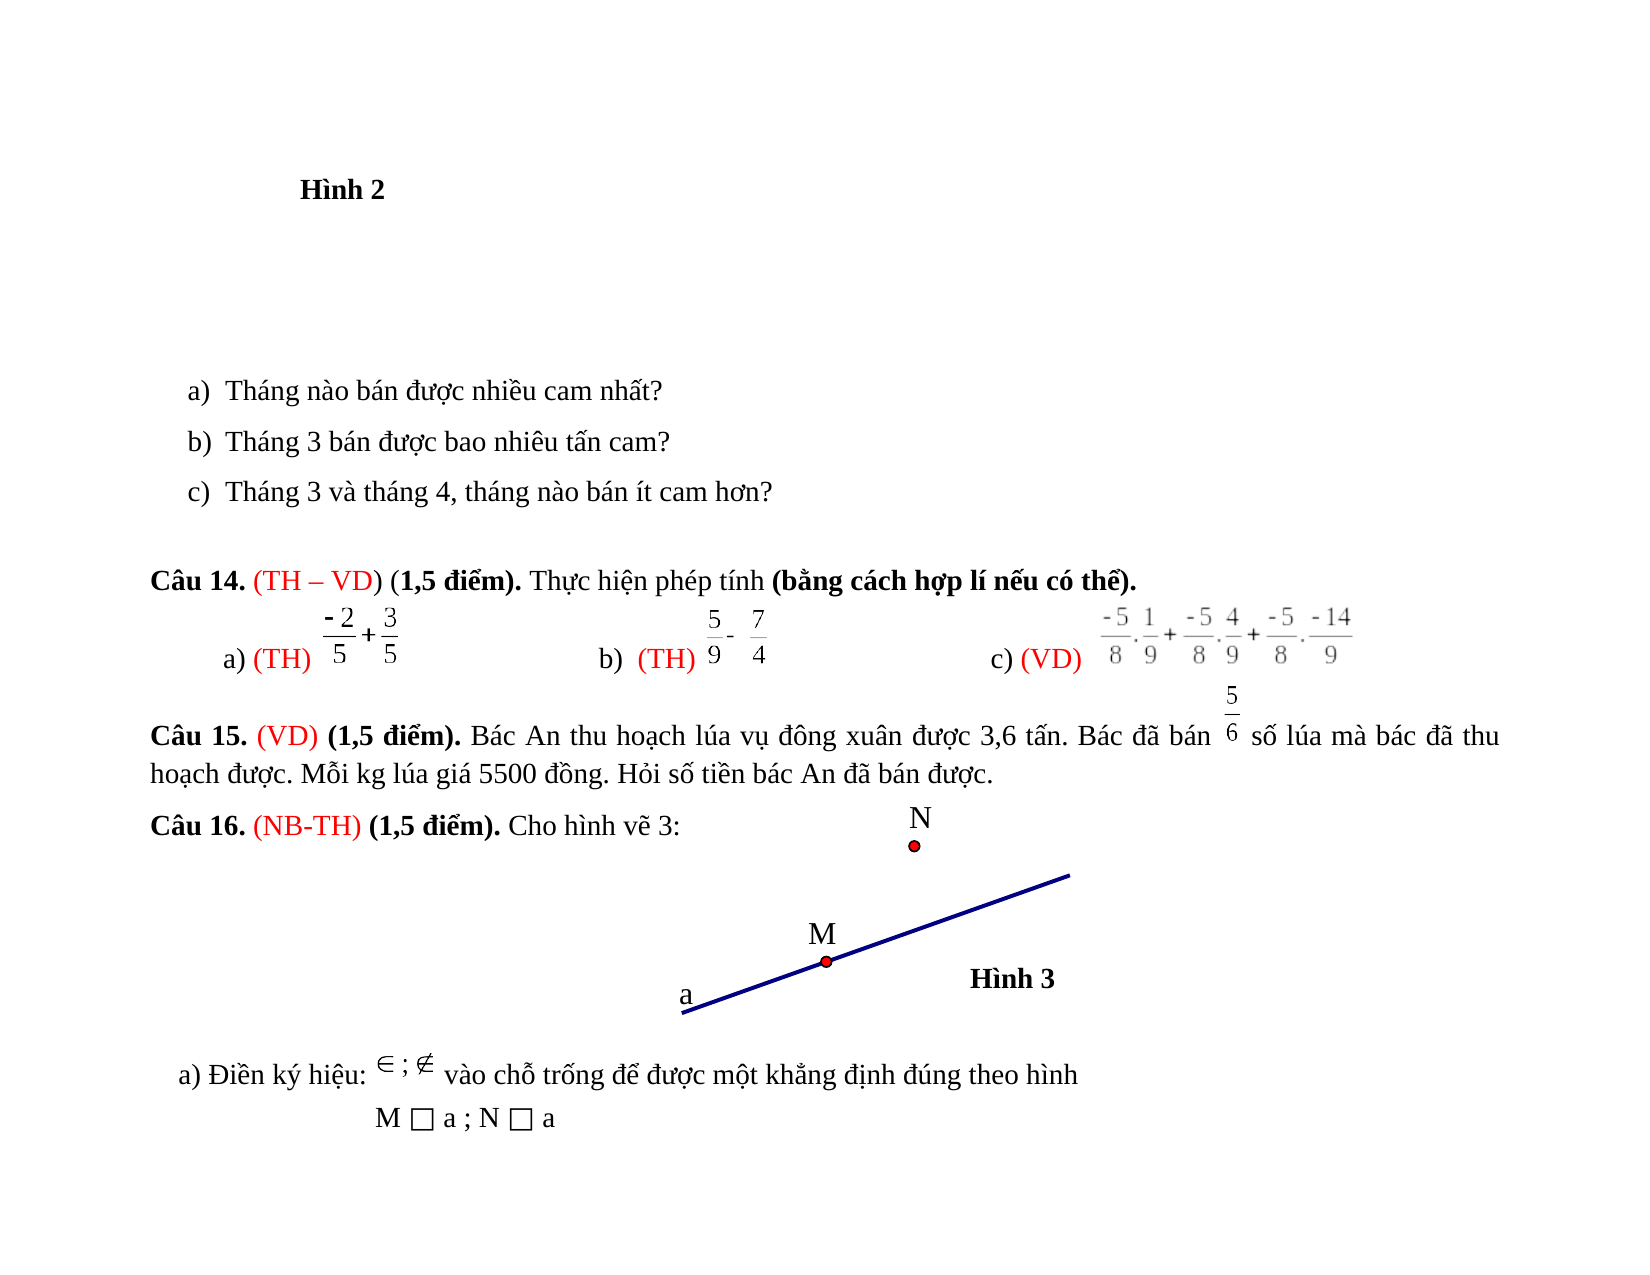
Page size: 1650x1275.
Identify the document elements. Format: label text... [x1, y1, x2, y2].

text Câu 15. (VD) (1,5 điểm). Bác An thu hoạch lúa vụ đông xuân được 3,6 tấn. Bác đã bán số lúa mà bác đã thu hoạch được. Mỗi kg lúa giá 5500 đồng. Hỏi số tiền bác An đã bán được. [150, 680, 1500, 790]
text Hình 3 [745, 961, 1500, 994]
list Tháng nào bán được nhiều cam nhất? [187, 373, 1500, 407]
text a) Điền ký hiệu: vào chỗ trống để được một khẳng định đúng theo hình [150, 1050, 1500, 1091]
text M □ a ; N □ a [300, 1096, 1500, 1136]
text Hình 2 [225, 172, 1500, 206]
list Tháng 3 bán được bao nhiêu tấn cam? [187, 424, 1500, 457]
list Tháng 3 và tháng 4, tháng nào bán ít cam hơn? [187, 474, 1500, 507]
text Câu 14. (TH – VD) (1,5 điểm). Thực hiện phép tính (bằng cách hợp lí nếu có thể). [150, 563, 1500, 596]
text Câu 16. (NB-TH) (1,5 điểm). Cho hình vẽ 3: [150, 808, 1500, 841]
text a) (TH) b) (TH) c) (VD) [150, 601, 1500, 675]
text Hình 3 [150, 961, 819, 994]
